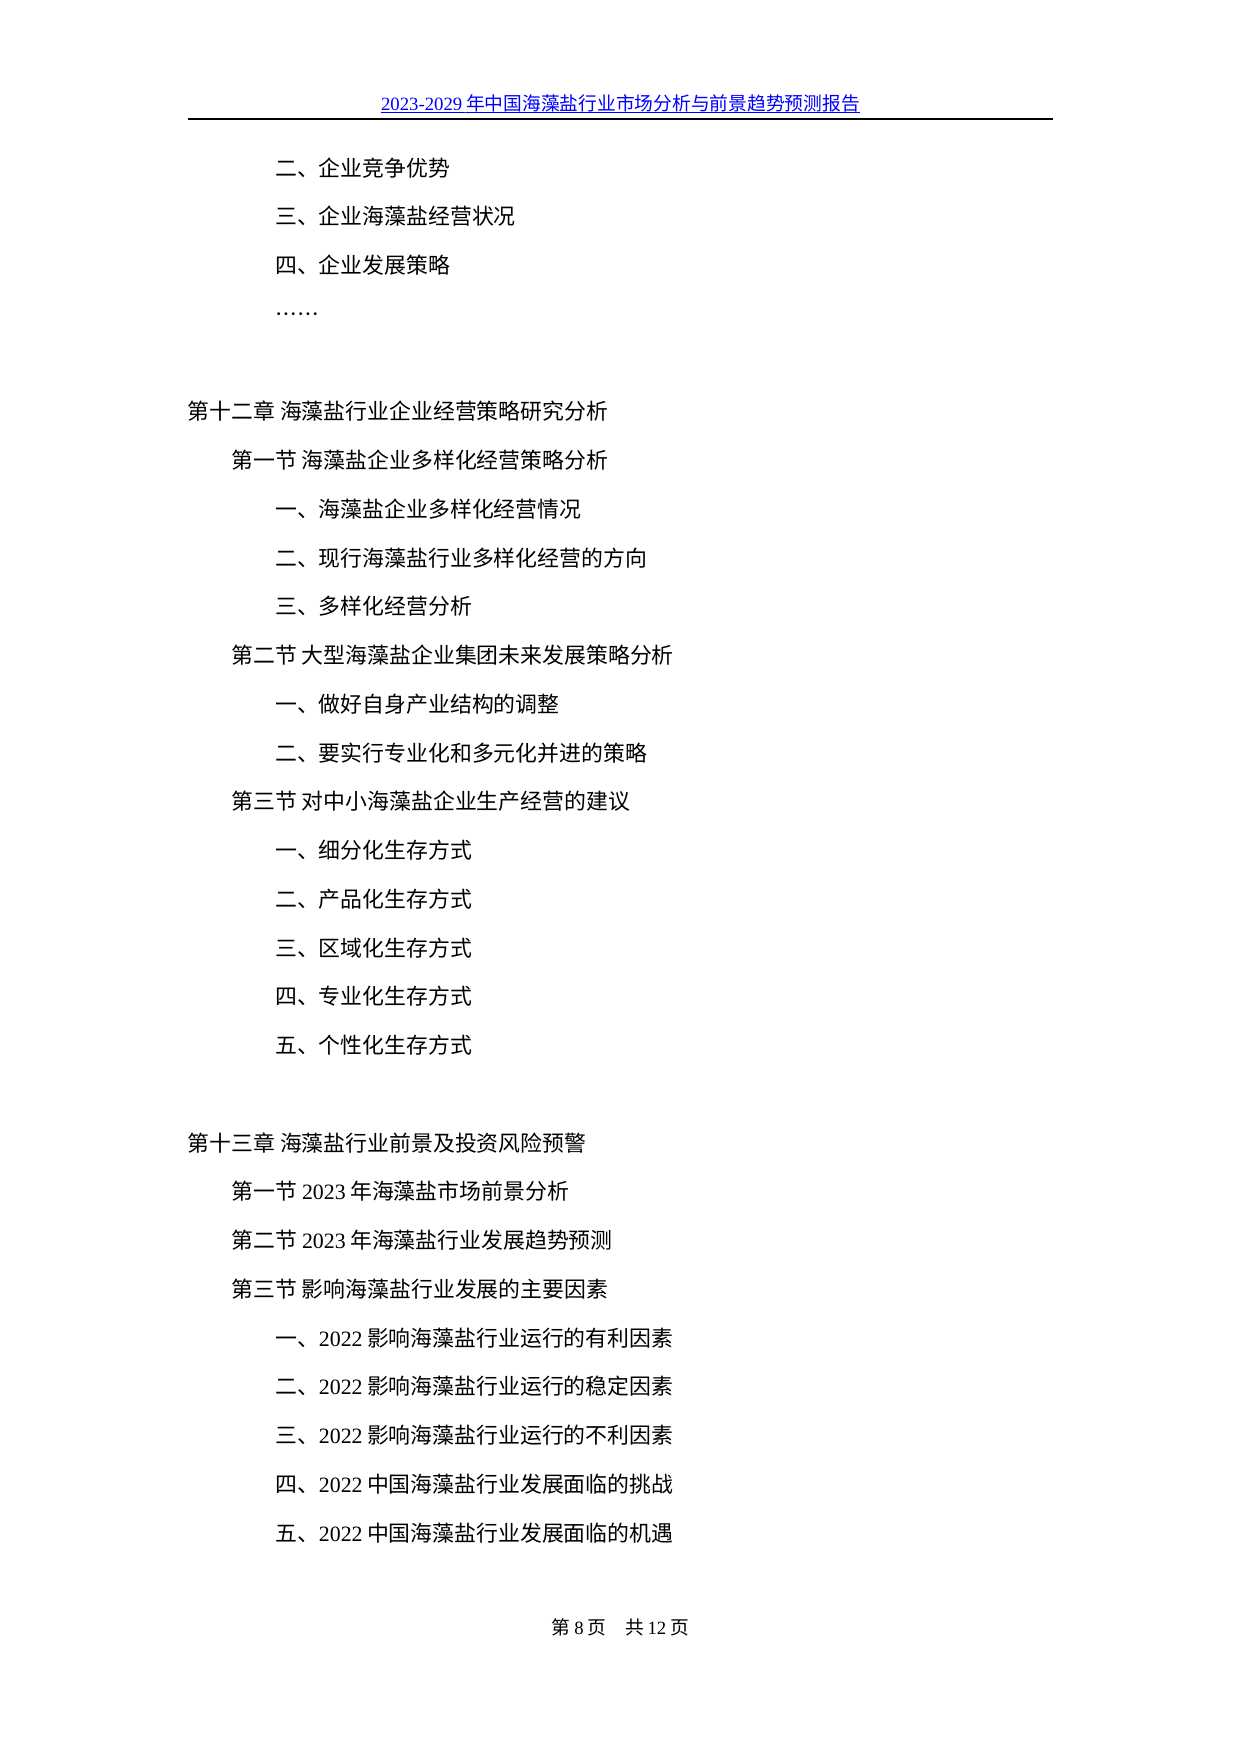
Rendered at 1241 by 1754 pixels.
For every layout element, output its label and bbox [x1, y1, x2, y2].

text [187, 150, 1053, 1548]
